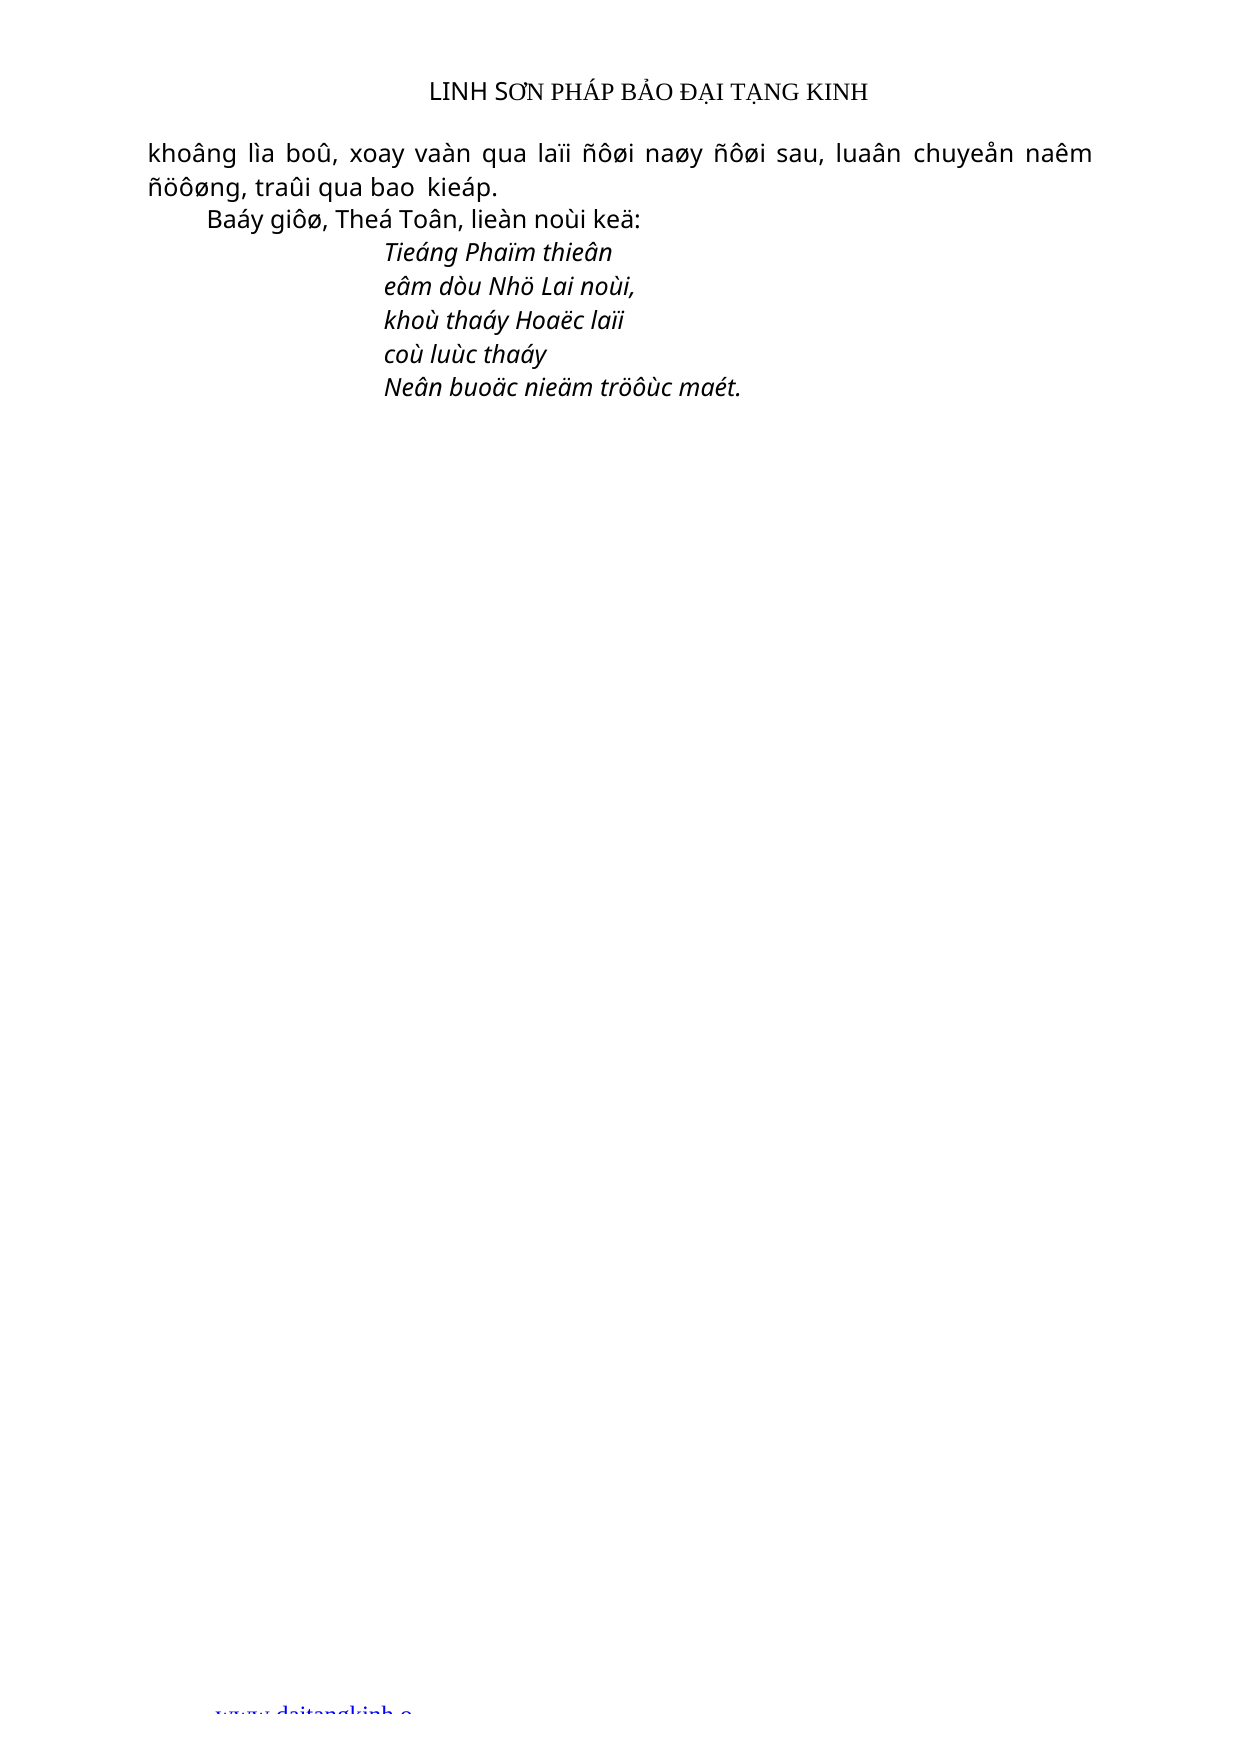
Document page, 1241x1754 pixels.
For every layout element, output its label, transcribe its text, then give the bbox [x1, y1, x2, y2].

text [147, 135, 1093, 203]
text Neân buoäc nieäm tröôùc maét. [384, 371, 1105, 403]
text Baáy giôø, Theá Toân, lieàn noùi keä: [206, 203, 1105, 235]
text Tieáng Phaïm thieân eâm dòu Nhö Lai noùi, khoù thaáy Hoaëc laïi coù luùc thaáy [384, 235, 643, 371]
